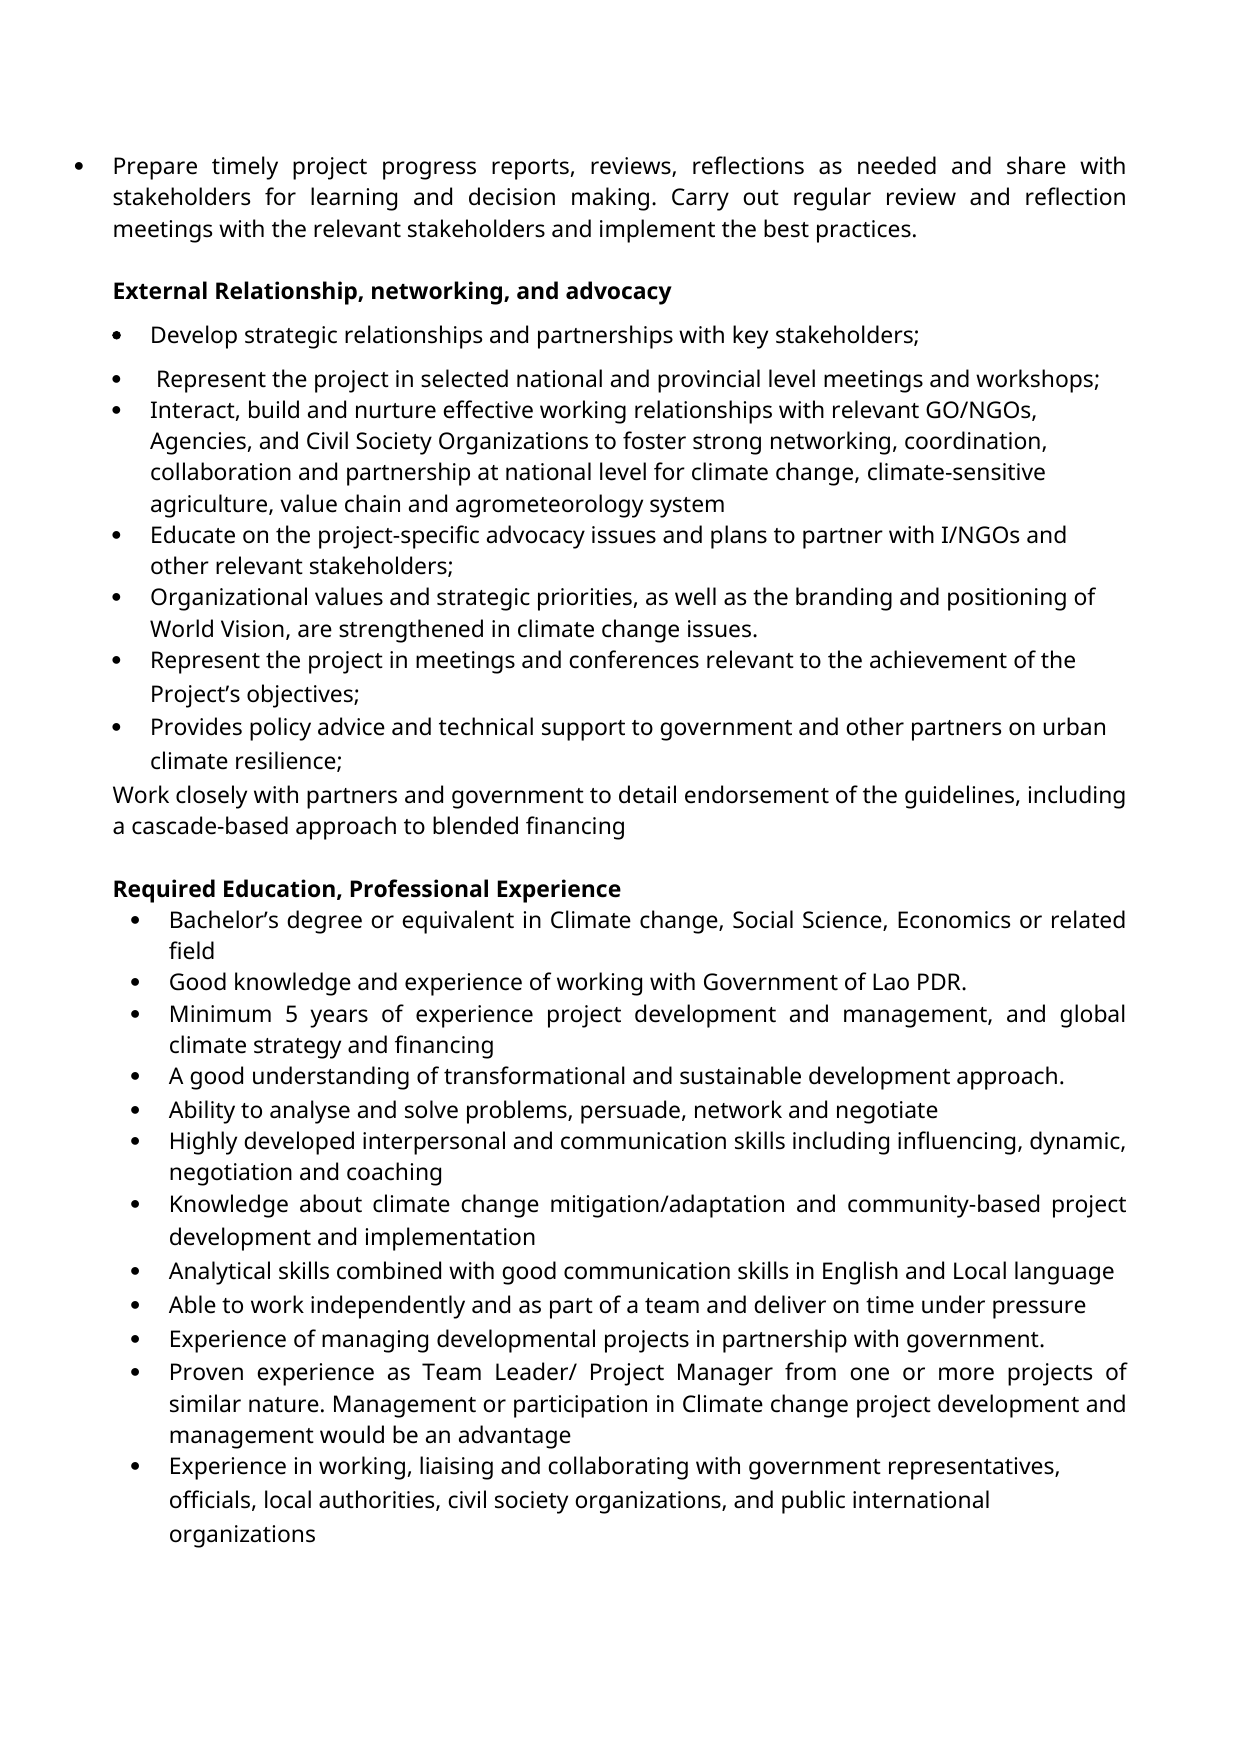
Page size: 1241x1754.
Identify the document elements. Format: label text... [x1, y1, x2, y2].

list Proven experience as Team Leader/ Project Manager from one or more projects of similar nature. Management or participation in Climate change project development and management would be an advantage [131, 1356, 1128, 1450]
list Organizational values and strategic priorities, as well as the branding and positioning of World Vision, are strengthened in climate change issues. [112, 581, 1128, 644]
list Interact, build and nurture effective working relationships with relevant GO/NGOs, Agencies, and Civil Society Organizations to foster strong networking, coordination, collaboration and partnership at national level for climate change, climate-sensitive agriculture, value chain and agrometeorology system [112, 394, 1128, 519]
list Able to work independently and as part of a team and deliver on time under pressure [131, 1289, 1128, 1320]
list Ability to analyse and solve problems, persuade, network and negotiate [131, 1094, 1128, 1125]
text External Relationship, networking, and advocacy [112, 275, 1128, 306]
list A good understanding of transformational and sustainable development approach. [131, 1060, 1128, 1091]
list Analytical skills combined with good communication skills in English and Local language [131, 1255, 1128, 1286]
list Work closely with partners and government to detail endorsement of the guidelines, including a cascade-based approach to blended financing [112, 779, 1128, 841]
list Good knowledge and experience of working with Government of Lao PDR. [131, 966, 1128, 997]
list Experience in working, liaising and collaborating with government representatives, officials, local authorities, civil society organizations, and public international organizations [131, 1450, 1128, 1549]
list Prepare timely project progress reports, reviews, reflections as needed and share with stakeholders for learning and decision making. Carry out regular review and reflection meetings with the relevant stakeholders and implement the best practices. [75, 150, 1128, 244]
list Develop strategic relationships and partnerships with key stakeholders; [112, 319, 1128, 350]
list Provides policy advice and technical support to government and other partners on urban climate resilience; [112, 711, 1128, 776]
list Bachelor’s degree or equivalent in Climate change, Social Science, Economics or related field [131, 904, 1128, 966]
list Required Education, Professional Experience [112, 872, 1128, 904]
list Represent the project in meetings and conferences relevant to the achievement of the Project’s objectives; [112, 644, 1128, 709]
list Highly developed interpersonal and communication skills including influencing, dynamic, negotiation and coaching [131, 1125, 1128, 1187]
list Experience of managing developmental projects in partnership with government. [131, 1322, 1128, 1354]
list Knowledge about climate change mitigation/adaptation and community-based project development and implementation [131, 1187, 1128, 1252]
list Represent the project in selected national and provincial level meetings and workshops; [112, 362, 1128, 394]
list Minimum 5 years of experience project development and management, and global climate strategy and financing [131, 997, 1128, 1060]
list Educate on the project-specific advocacy issues and plans to partner with I/NGOs and other relevant stakeholders; [112, 519, 1128, 581]
